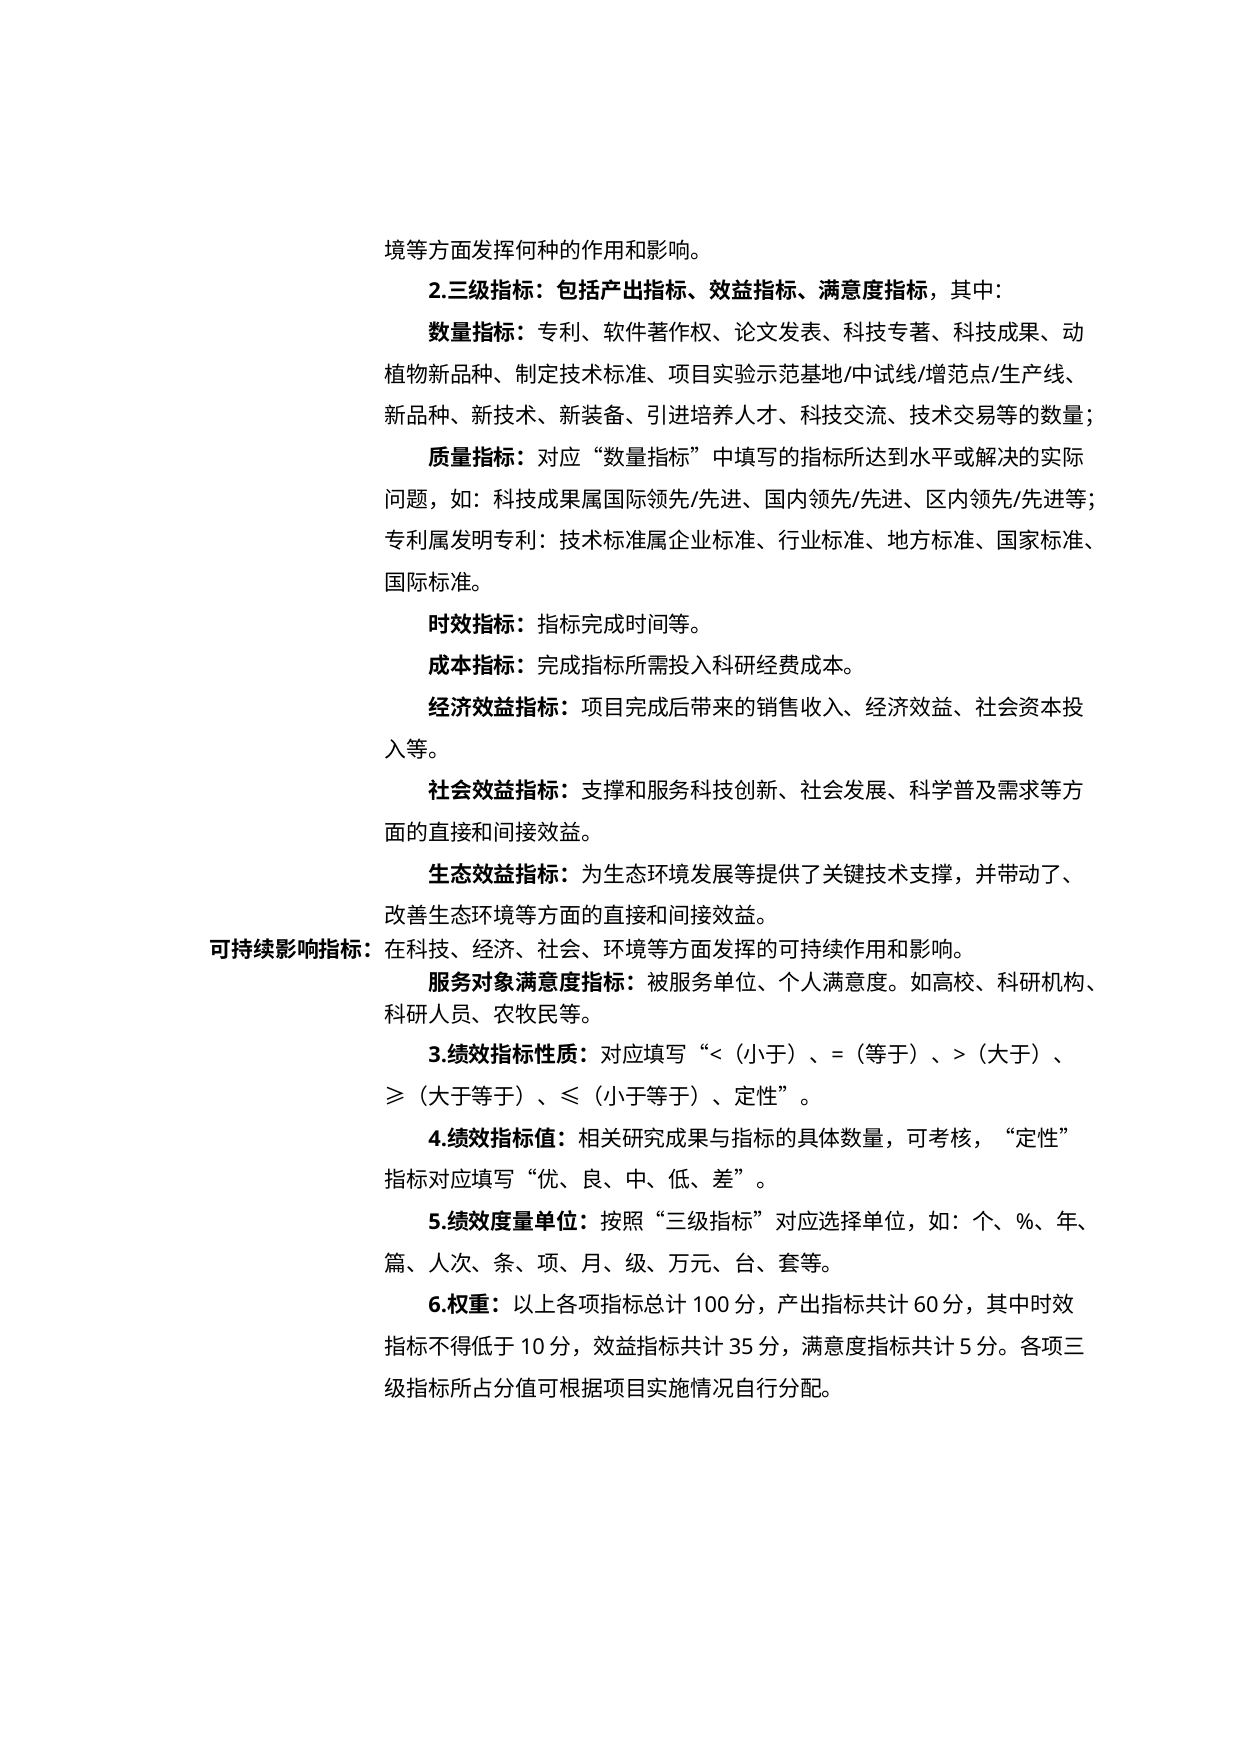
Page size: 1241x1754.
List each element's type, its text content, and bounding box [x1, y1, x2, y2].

text 生态效益指标：为生态环境发展等提供了关键技术支撑，并带动了、改善生态环境等方面的直接和间接效益。 [384, 849, 1087, 932]
text 质量指标：对应“数量指标”中填写的指标所达到水平或解决的实际问题，如：科技成果属国际领先/先进、国内领先/先进、区内领先/先进等；专利属发明专利：技术标准属企业标准、行业标准、地方标准、国家标准、国际标准。 [384, 432, 1087, 599]
text 经济效益指标：项目完成后带来的销售收入、经济效益、社会资本投入等。 [384, 682, 1087, 765]
text 6.权重：以上各项指标总计100分，产出指标共计60分，其中时效指标不得低于10分，效益指标共计35分，满意度指标共计5分。各项三级指标所占分值可根据项目实施情况自行分配。 [384, 1279, 1087, 1404]
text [384, 233, 1087, 265]
text 服务对象满意度指标：被服务单位、个人满意度。如高校、科研机构、科研人员、农牧民等。 [384, 964, 1087, 1029]
text 可持续影响指标：在科技、经济、社会、环境等方面发挥的可持续作用和影响。 [187, 932, 1087, 964]
text 5.绩效度量单位：按照“三级指标”对应选择单位，如：个、%、年、篇、人次、条、项、月、级、万元、台、套等。 [384, 1196, 1087, 1279]
text 社会效益指标：支撑和服务科技创新、社会发展、科学普及需求等方面的直接和间接效益。 [384, 765, 1087, 849]
text 时效指标：指标完成时间等。 [384, 599, 1087, 640]
text 成本指标：完成指标所需投入科研经费成本。 [384, 640, 1087, 682]
text 数量指标：专利、软件著作权、论文发表、科技专著、科技成果、动植物新品种、制定技术标准、项目实验示范基地/中试线/增范点/生产线、新品种、新技术、新装备、引进培养人才、科技交流、技术交易等的数量； [384, 307, 1087, 432]
text 2.三级指标：包括产出指标、效益指标、满意度指标，其中： [384, 265, 1087, 307]
text 4.绩效指标值：相关研究成果与指标的具体数量，可考核，“定性”指标对应填写“优、良、中、低、差”。 [384, 1113, 1087, 1196]
text 3.绩效指标性质：对应填写“<（小于）、=（等于）、>（大于）、≥（大于等于）、≤（小于等于）、定性”。 [384, 1029, 1087, 1113]
